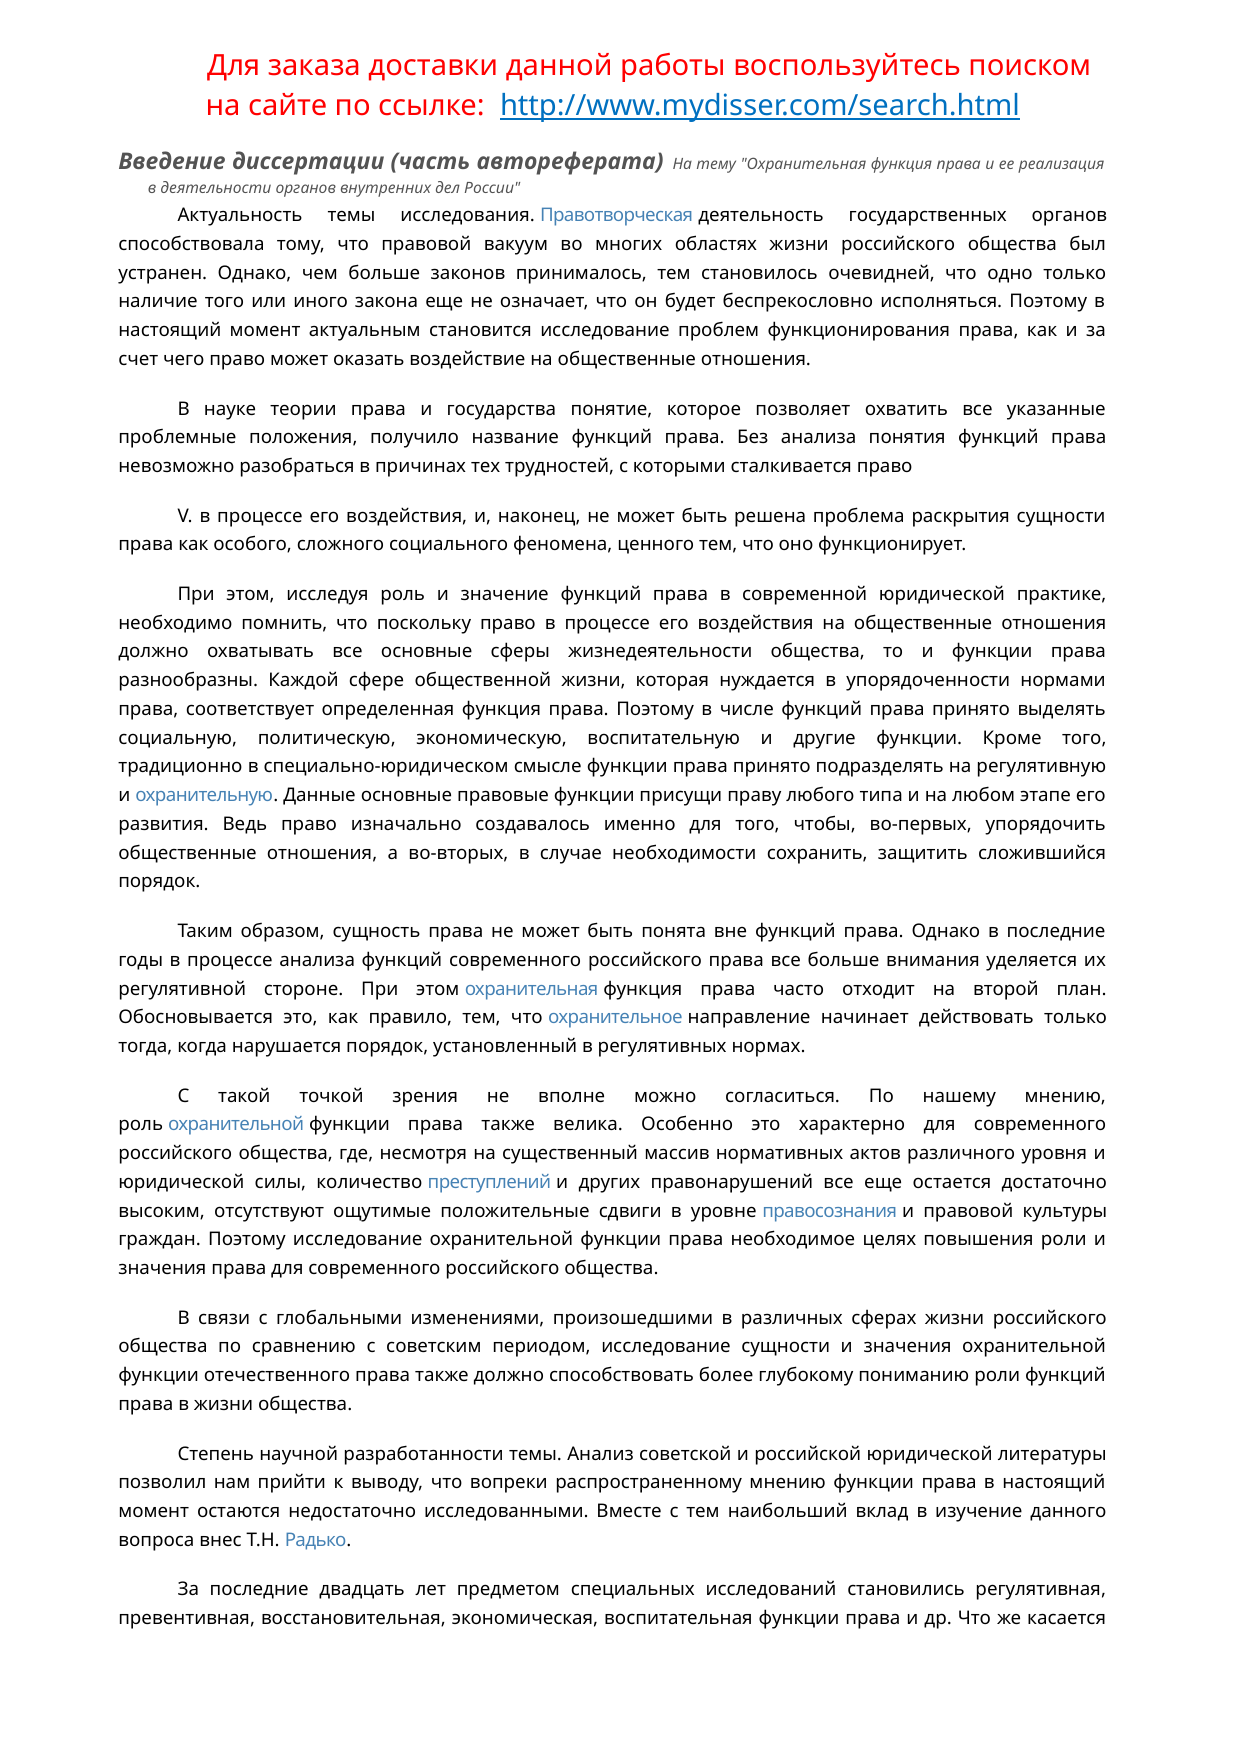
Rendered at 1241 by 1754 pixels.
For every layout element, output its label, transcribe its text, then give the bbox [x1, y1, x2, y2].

subtitle Введение диссертации (часть автореферата) На тему "Охранительная функция права и ее реализация в деятельности органов внутренних дел России" [118, 144, 1107, 198]
